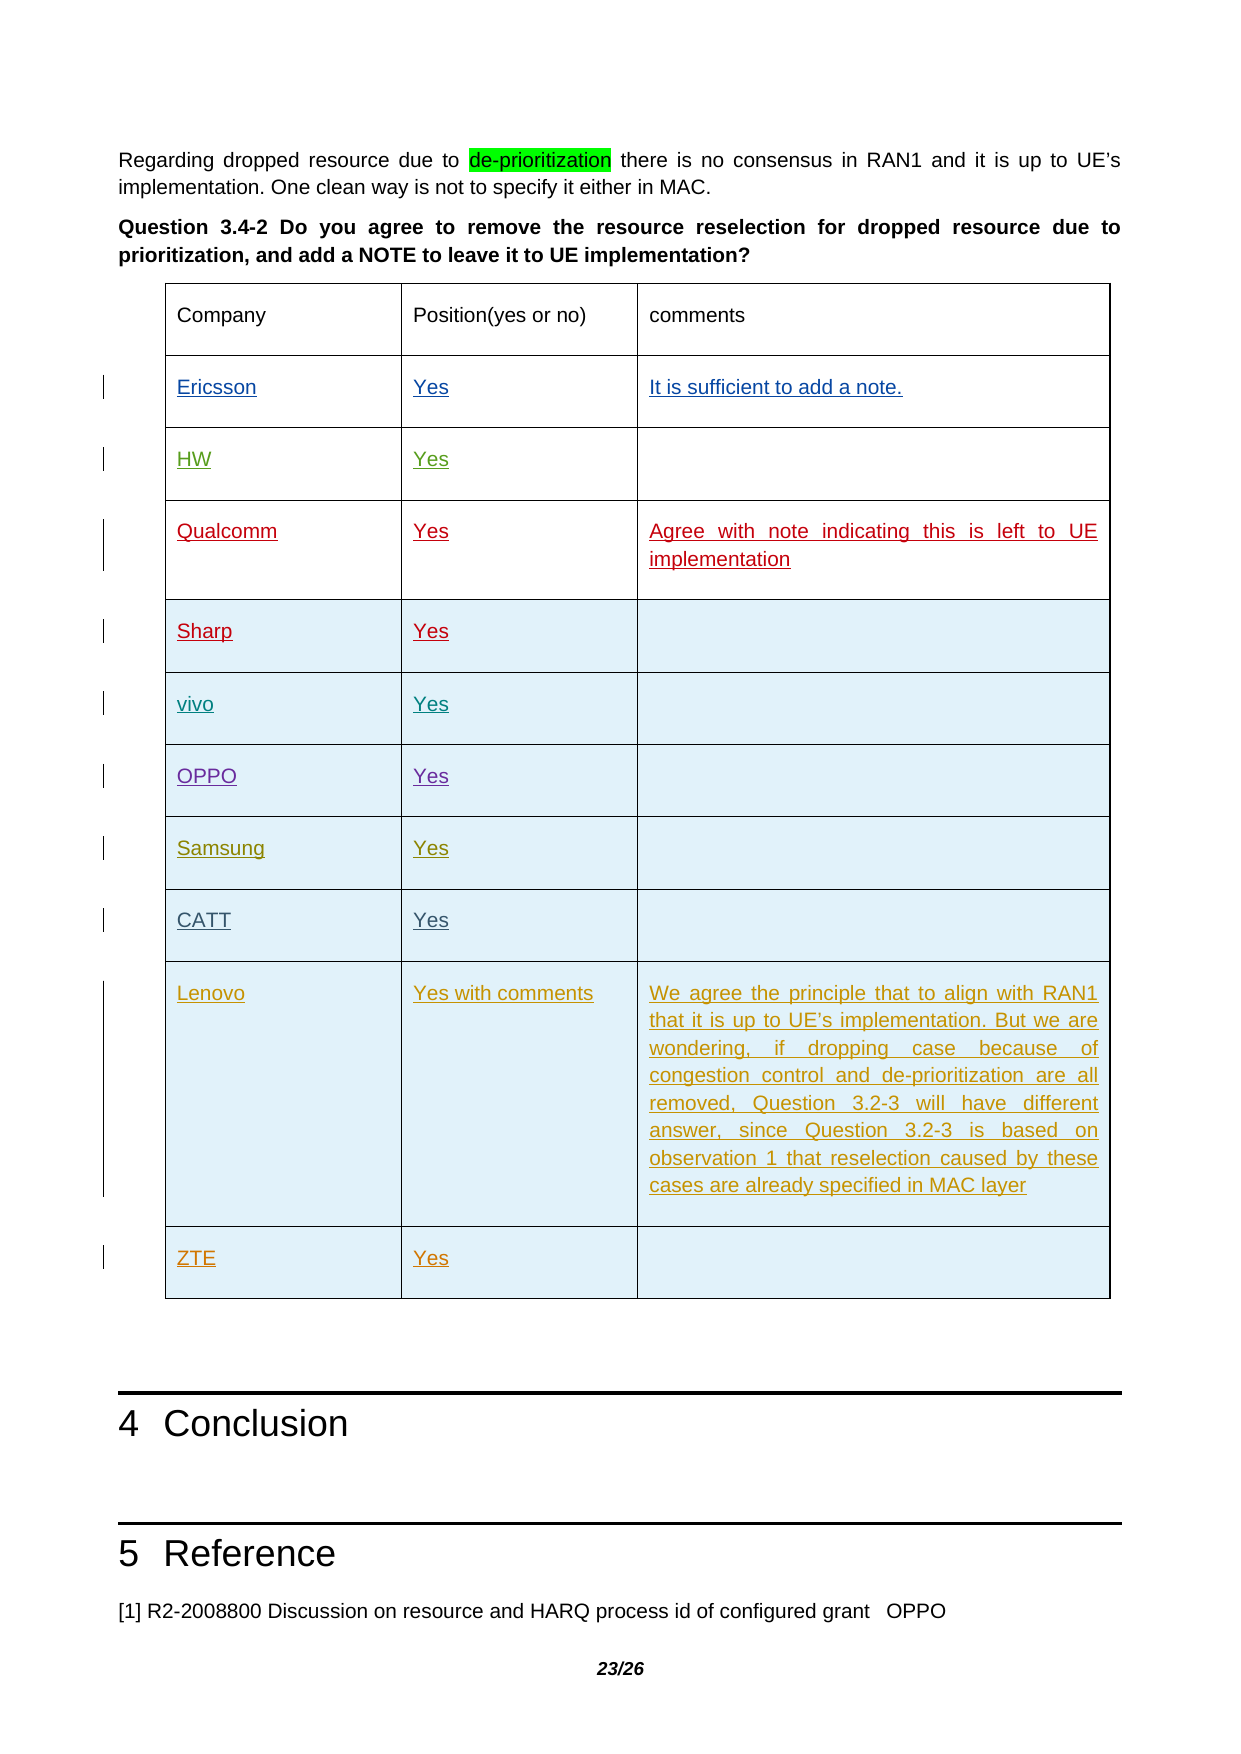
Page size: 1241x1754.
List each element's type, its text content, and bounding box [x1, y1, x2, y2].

table_cell [638, 501, 1109, 599]
table_cell [402, 356, 637, 427]
table_header comments [638, 284, 1109, 355]
table_cell [402, 501, 637, 599]
table_header Position(yes or no) [402, 284, 637, 355]
subtitle Reference [118, 1525, 1122, 1574]
table_header Company [166, 284, 401, 355]
text Regarding dropped resource due to de-prioritization there is no consensus in RAN1 and it is up to UE’s implementation. One clean way is not to specify it either in MAC. [118, 148, 1122, 199]
table_cell [638, 356, 1109, 427]
table_cell [166, 356, 401, 427]
table_cell [166, 501, 401, 599]
text [1] R2-2008800 Discussion on resource and HARQ process id of configured grant OPPO [118, 1599, 1122, 1623]
table_cell [638, 428, 1109, 499]
table_cell [166, 428, 401, 499]
text Question 3.4-2 Do you agree to remove the resource reselection for dropped resource due to prioritization, and add a NOTE to leave it to UE implementation? [118, 215, 1122, 267]
subtitle Conclusion [118, 1395, 1122, 1444]
table_cell [402, 428, 637, 499]
